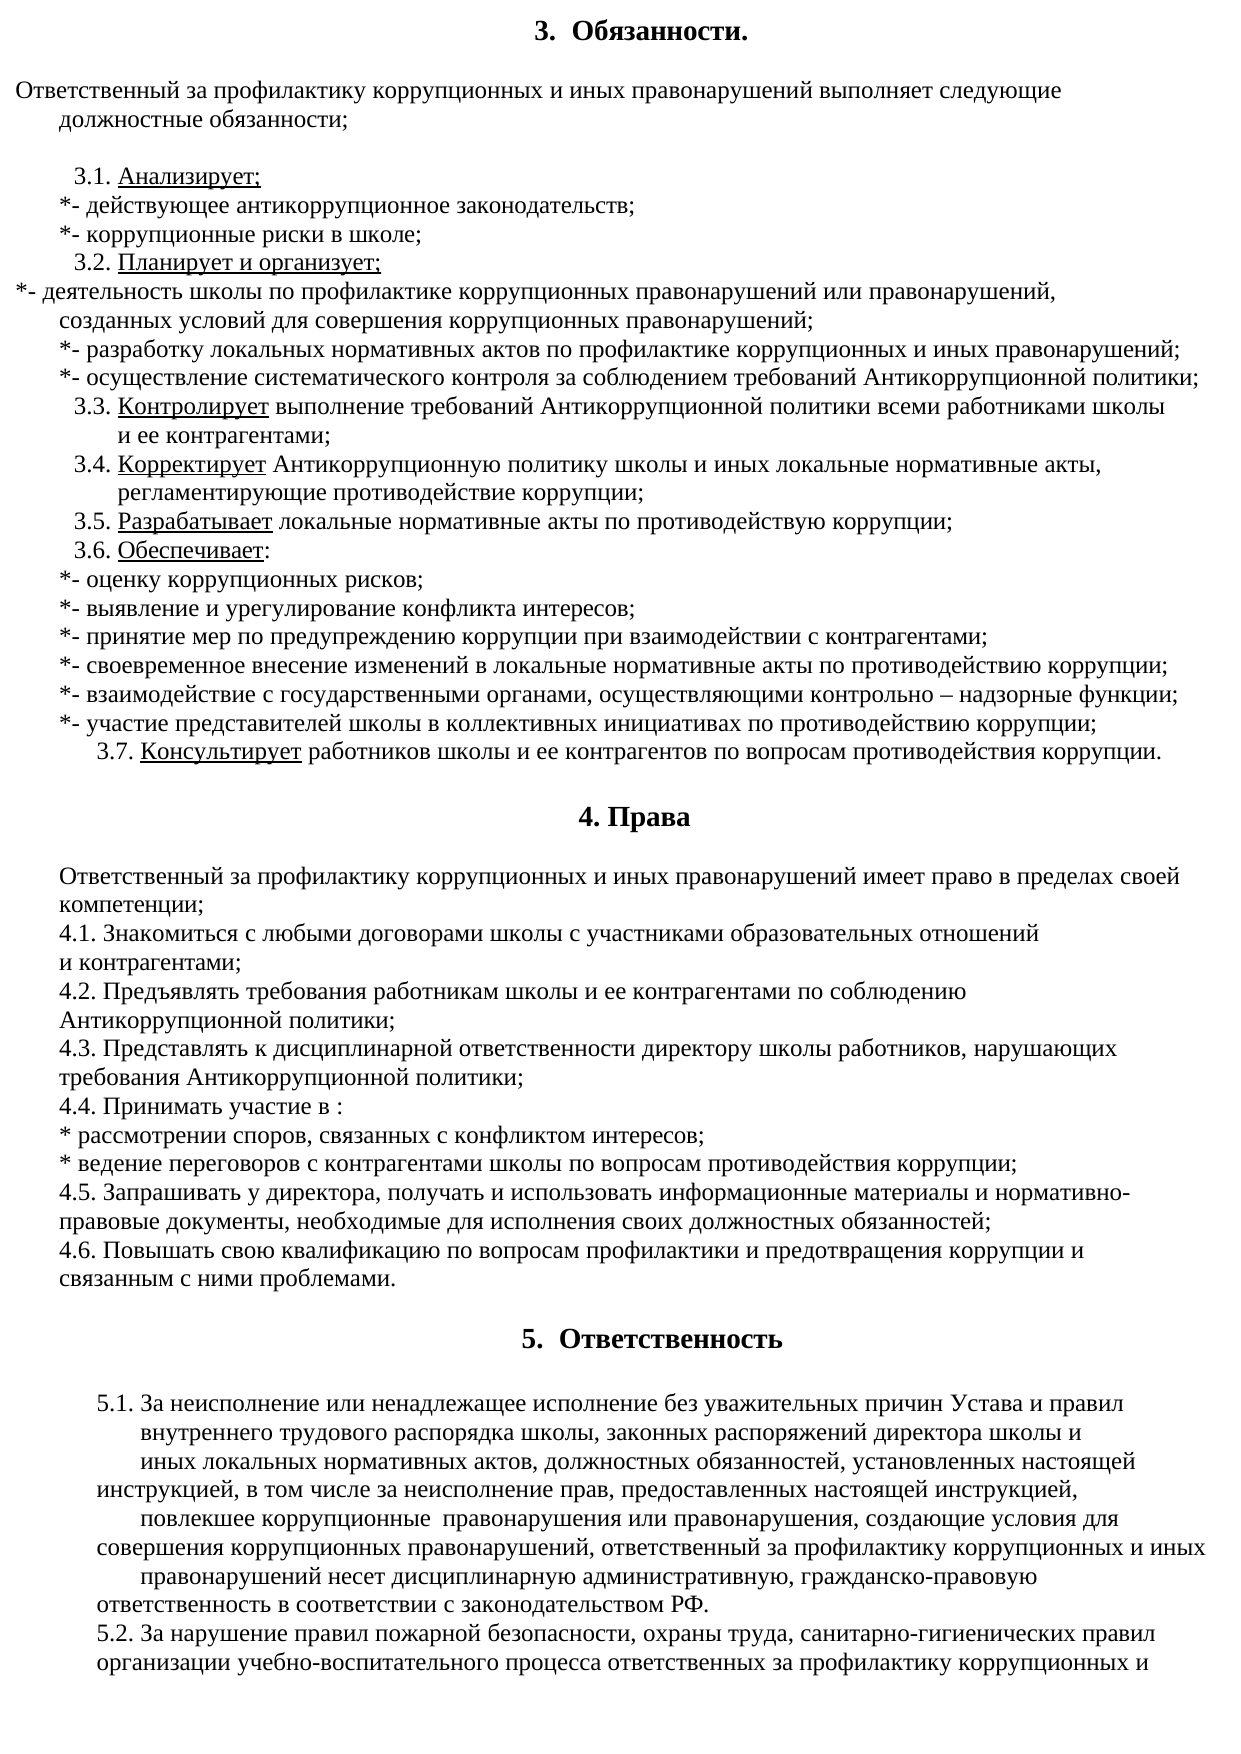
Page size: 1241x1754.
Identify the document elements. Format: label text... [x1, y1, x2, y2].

list Анализирует; [74, 161, 1211, 190]
text *- действующее антикоррупционное законодательств; [59, 190, 1211, 219]
text организации учебно-воспитательного процесса ответственных за профилактику коррупционных и [96, 1647, 1211, 1676]
text *- принятие мер по предупреждению коррупции при взаимодействии с контрагентами; [59, 621, 1211, 650]
list Обеспечивает: [74, 535, 1211, 564]
subtitle Ответственность [521, 1321, 1211, 1355]
list рассмотрении споров, связанных с конфликтом интересов; [59, 1120, 1211, 1148]
list За нарушение правил пожарной безопасности, охраны труда, санитарно-гигиенических правил [96, 1618, 1211, 1647]
list Принимать участие в : [59, 1091, 1211, 1120]
text Ответственный за профилактику коррупционных и иных правонарушений имеет право в пределах своей компетенции; [59, 861, 1211, 918]
list Консультирует работников школы и ее контрагентов по вопросам противодействия коррупции. [96, 736, 1211, 765]
text совершения коррупционных правонарушений, ответственный за профилактику коррупционных и иных правонарушений несет дисциплинарную административную, гражданско-правовую [96, 1532, 1211, 1589]
text *- своевременное внесение изменений в локальные нормативные акты по противодействию коррупции; [59, 650, 1211, 679]
list Повышать свою квалификацию по вопросам профилактики и предотвращения коррупции и связанным с ними проблемами. [59, 1235, 1205, 1292]
text *- оценку коррупционных рисков; [59, 564, 1211, 593]
list Контролирует выполнение требований Антикоррупционной политики всеми работниками школы и ее контрагентами; [74, 391, 1184, 449]
list Представлять к дисциплинарной ответственности директору школы работников, нарушающих требования Антикоррупционной политики; [59, 1033, 1117, 1091]
list ведение переговоров с контрагентами школы по вопросам противодействия коррупции; [59, 1148, 1211, 1177]
text Ответственный за профилактику коррупционных и иных правонарушений выполняет следующие должностные обязанности; [15, 75, 1143, 132]
list Предъявлять требования работникам школы и ее контрагентами по соблюдению Антикоррупционной политики; [59, 976, 1195, 1033]
text *- выявление и урегулирование конфликта интересов; [59, 593, 1211, 621]
text инструкцией, в том числе за неисполнение прав, предоставленных настоящей инструкцией, повлекшее коррупционные правонарушения или правонарушения, создающие условия для [96, 1474, 1143, 1532]
list За неисполнение или ненадлежащее исполнение без уважительных причин Устава и правил внутреннего трудового распорядка школы, законных распоряжений директора школы и иных локальных нормативных актов, должностных обязанностей, установленных настоящей [96, 1388, 1144, 1474]
text *- разработку локальных нормативных актов по профилактике коррупционных и иных правонарушений; [59, 334, 1211, 362]
text *- деятельность школы по профилактике коррупционных правонарушений или правонарушений, созданных условий для совершения коррупционных правонарушений; [15, 276, 1143, 334]
list Запрашивать у директора, получать и использовать информационные материалы и нормативно- правовые документы, необходимые для исполнения своих должностных обязанностей; [59, 1177, 1131, 1235]
text *- участие представителей школы в коллективных инициативах по противодействию коррупции; [59, 708, 1211, 736]
text ответственность в соответствии с законодательством РФ. [96, 1589, 1211, 1618]
list Планирует и организует; [74, 247, 1211, 276]
text *- осуществление систематического контроля за соблюдением требований Антикоррупционной политики; [59, 362, 1211, 391]
list Корректирует Антикоррупционную политику школы и иных локальные нормативные акты, регламентирующие противодействие коррупции; [74, 449, 1102, 506]
list Разрабатывает локальные нормативные акты по противодействую коррупции; [74, 506, 1211, 535]
subtitle Обязанности. [534, 13, 1211, 46]
list Знакомиться с любыми договорами школы с участниками образовательных отношений и контрагентами; [59, 918, 1058, 976]
text *- взаимодействие с государственными органами, осуществляющими контрольно – надзорные функции; [59, 679, 1211, 708]
subtitle Права [578, 799, 1211, 832]
text *- коррупционные риски в школе; [59, 219, 1211, 247]
